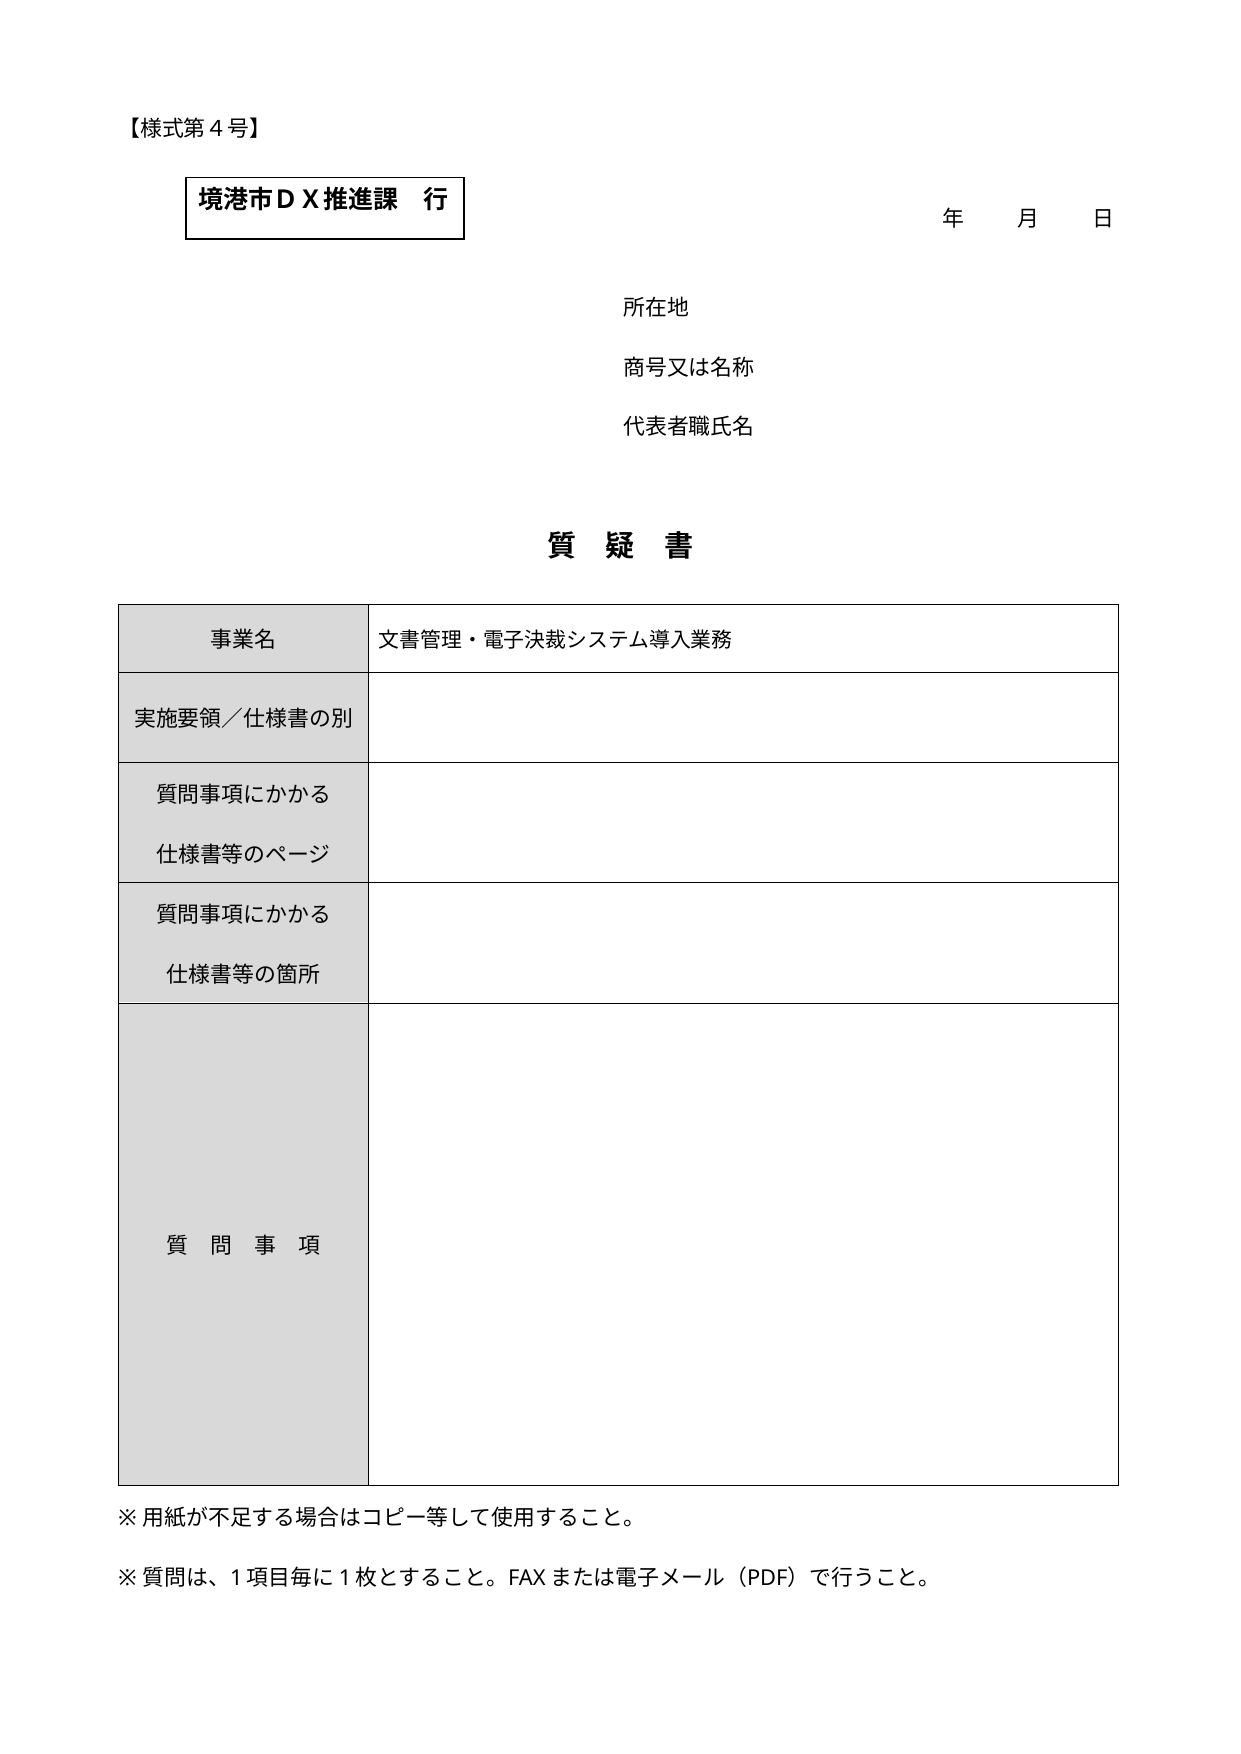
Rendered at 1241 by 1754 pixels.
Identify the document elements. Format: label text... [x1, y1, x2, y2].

table_cell [369, 673, 1118, 762]
table_header 事業名 [119, 605, 368, 672]
table_cell [369, 763, 1118, 882]
table_cell 質問事項にかかる 仕様書等のページ [119, 763, 368, 882]
text 質 疑 書 [118, 514, 1122, 574]
text 代表者職氏名 [118, 395, 1114, 455]
text ※ 質問は、1項目毎に1枚とすること。FAXまたは電子メール（PDF）で行うこと。 [118, 1546, 1133, 1605]
table_cell [369, 1004, 1118, 1485]
table_cell 実施要領／仕様書の別 [119, 673, 368, 762]
table_cell 質問事項にかかる 仕様書等の箇所 [119, 883, 368, 1002]
table_header 文書管理・電子決裁システム導入業務 [369, 605, 1118, 672]
text 所在地 [118, 276, 1114, 336]
text ※ 用紙が不足する場合はコピー等して使用すること。 [118, 1486, 1133, 1546]
table_cell 質 問 事 項 [119, 1004, 368, 1485]
table_cell [369, 883, 1118, 1002]
text 【様式第４号】 [118, 97, 1166, 157]
text 商号又は名称 [118, 336, 1114, 395]
text 年 月 日 [118, 187, 1114, 246]
